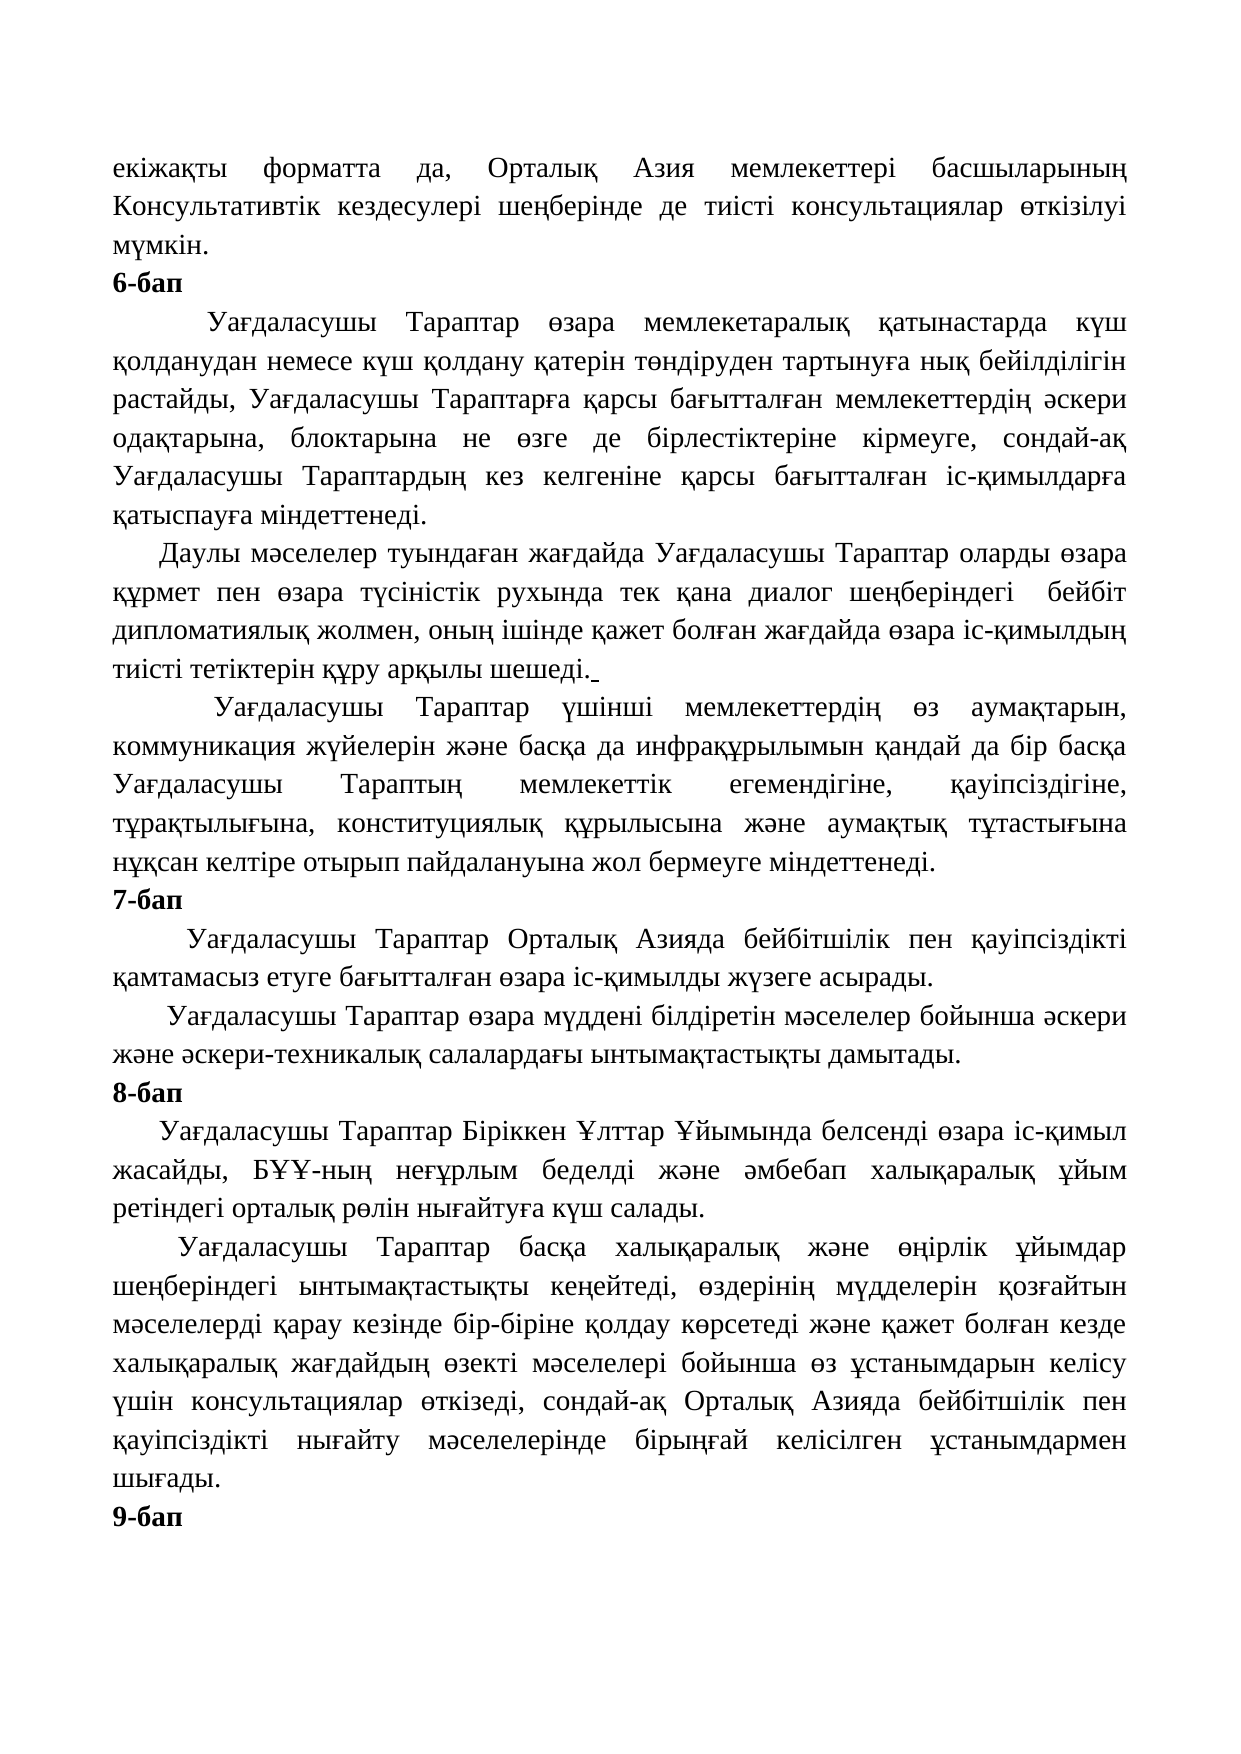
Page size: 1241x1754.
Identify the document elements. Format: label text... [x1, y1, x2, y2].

text Уағдаласушы Тараптар өзара мүддені білдіретін мәселелер бойынша әскери және әскери-техникалық салалардағы ынтымақтастықты дамытады. [112, 998, 1128, 1070]
text Уағдаласушы Тараптар Біріккен Ұлттар Ұйымында белсенді өзара іс-қимыл жасайды, БҰҰ-ның неғұрлым беделді және әмбебап халықаралық ұйым ретіндегі орталық рөлін нығайтуға күш салады. [112, 1113, 1128, 1224]
text Уағдаласушы Тараптар басқа халықаралық және өңірлік ұйымдар шеңберіндегі ынтымақтастықты кеңейтеді, өздерінің мүдделерін қозғайтын мәселелерді қарау кезінде бір-біріне қолдау көрсетеді және қажет болған кезде халықаралық жағдайдың өзекті мәселелері бойынша өз ұстанымдарын келісу үшін консультациялар өткізеді, сондай-ақ Орталық Азияда бейбітшілік пен қауіпсіздікті нығайту мәселелерінде бірыңғай келісілген ұстанымдармен шығады. [112, 1229, 1128, 1494]
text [112, 150, 1128, 261]
text 8-бап [112, 1075, 1128, 1108]
text 9-бап [112, 1499, 1128, 1532]
text 7-бап [112, 882, 1128, 916]
text Уағдаласушы Тараптар өзара мемлекетаралық қатынастарда күш қолданудан немесе күш қолдану қатерін төндіруден тартынуға нық бейілділігін растайды, Уағдаласушы Тараптарға қарсы бағытталған мемлекеттердің әскери одақтарына, блоктарына не өзге де бірлестіктеріне кірмеуге, сондай-ақ Уағдаласушы Тараптардың кез келгеніне қарсы бағытталған іс-қимылдарға қатыспауға міндеттенеді. [112, 304, 1128, 530]
text Даулы мәселелер туындаған жағдайда Уағдаласушы Тараптар оларды өзара құрмет пен өзара түсіністік рухында тек қана диалог шеңберіндегі бейбіт дипломатиялық жолмен, оның ішінде қажет болған жағдайда өзара іс-қимылдың тиісті тетіктерін құру арқылы шешеді. [112, 535, 1128, 684]
text Уағдаласушы Тараптар Орталық Азияда бейбітшілік пен қауіпсіздікті қамтамасыз етуге бағытталған өзара іс-қимылды жүзеге асырады. [112, 921, 1128, 993]
text 6-бап [112, 266, 1128, 299]
text Уағдаласушы Тараптар үшінші мемлекеттердің өз аумақтарын, коммуникация жүйелерін және басқа да инфрақұрылымын қандай да бір басқа Уағдаласушы Тараптың мемлекеттік егемендігіне, қауіпсіздігіне, тұрақтылығына, конституциялық құрылысына және аумақтық тұтастығына нұқсан келтіре отырып пайдалануына жол бермеуге міндеттенеді. [112, 689, 1128, 877]
